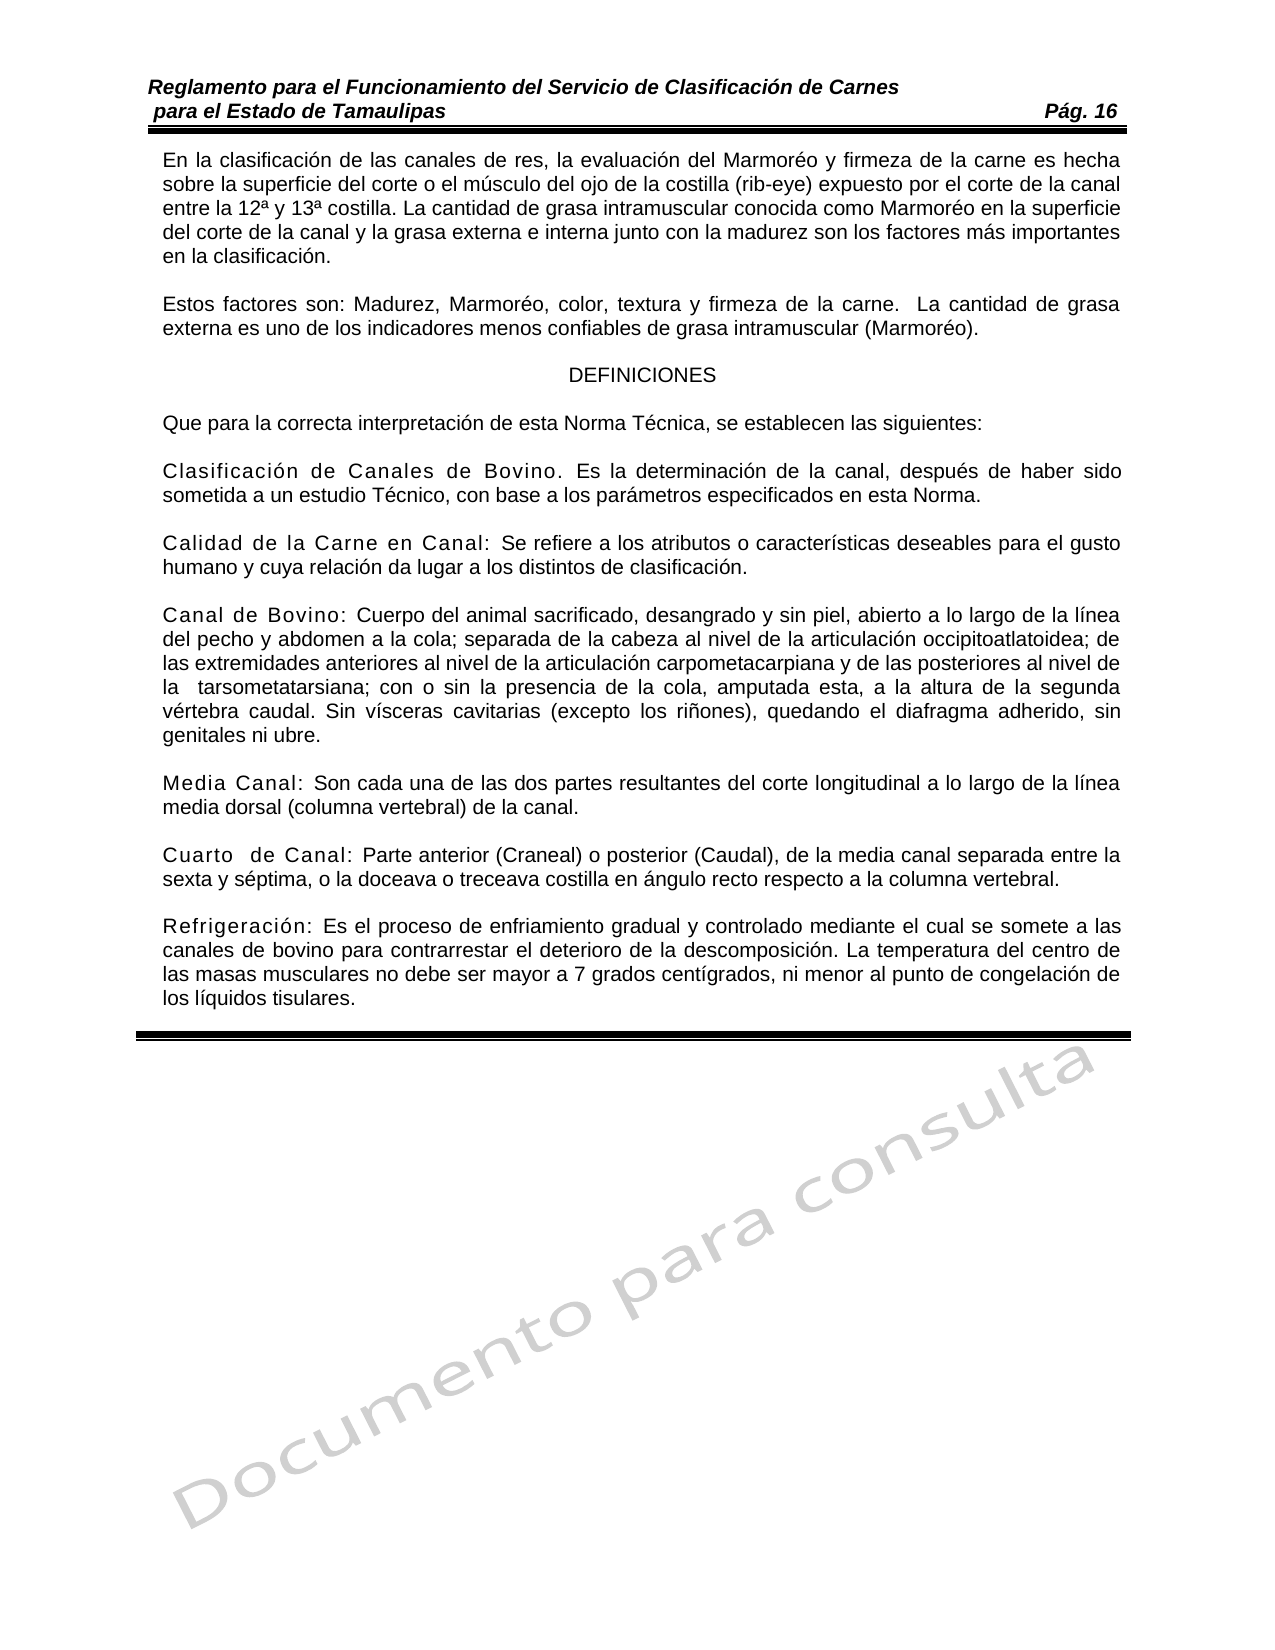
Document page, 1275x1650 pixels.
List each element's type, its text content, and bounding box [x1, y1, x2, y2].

text Clasificación de Canales de Bovino. Es la determinación de la canal, después de haber sido sometida a un estudio Técnico, con base a los parámetros especificados en esta Norma. [162, 459, 1122, 507]
text Estos factores son: Madurez, Marmoréo, color, textura y firmeza de la carne. La cantidad de grasa externa es uno de los indicadores menos confiables de grasa intramuscular (Marmoréo). [162, 291, 1122, 339]
text Cuarto de Canal: Parte anterior (Craneal) o posterior (Caudal), de la media canal separada entre la sexta y séptima, o la doceava o treceava costilla en ángulo recto respecto a la columna vertebral. [162, 842, 1122, 890]
text Canal de Bovino: Cuerpo del animal sacrificado, desangrado y sin piel, abierto a lo largo de la línea del pecho y abdomen a la cola; separada de la cabeza al nivel de la articulación occipitoatlatoidea; de las extremidades anteriores al nivel de la articulación carpometacarpiana y de las posteriores al nivel de la tarsometatarsiana; con o sin la presencia de la cola, amputada esta, a la altura de la segunda vértebra caudal. Sin vísceras cavitarias (excepto los riñones), quedando el diafragma adherido, sin genitales ni ubre. [162, 603, 1122, 747]
text Media Canal: Son cada una de las dos partes resultantes del corte longitudinal a lo largo de la línea media dorsal (columna vertebral) de la canal. [162, 771, 1122, 818]
text Calidad de la Carne en Canal: Se refiere a los atributos o características deseables para el gusto humano y cuya relación da lugar a los distintos de clasificación. [162, 531, 1122, 579]
text Refrigeración: Es el proceso de enfriamiento gradual y controlado mediante el cual se somete a las canales de bovino para contrarrestar el deterioro de la descomposición. La temperatura del centro de las masas musculares no debe ser mayor a 7 grados centígrados, ni menor al punto de congelación de los líquidos tisulares. [162, 914, 1122, 1010]
text En la clasificación de las canales de res, la evaluación del Marmoréo y firmeza de la carne es hecha sobre la superficie del corte o el músculo del ojo de la costilla (rib-eye) expuesto por el corte de la canal entre la 12ª y 13ª costilla. La cantidad de grasa intramuscular conocida como Marmoréo en la superficie del corte de la canal y la grasa externa e interna junto con la madurez son los factores más importantes en la clasificación. [162, 148, 1122, 267]
text Que para la correcta interpretación de esta Norma Técnica, se establecen las siguientes: [162, 411, 1122, 435]
text DEFINICIONES [162, 363, 1122, 387]
